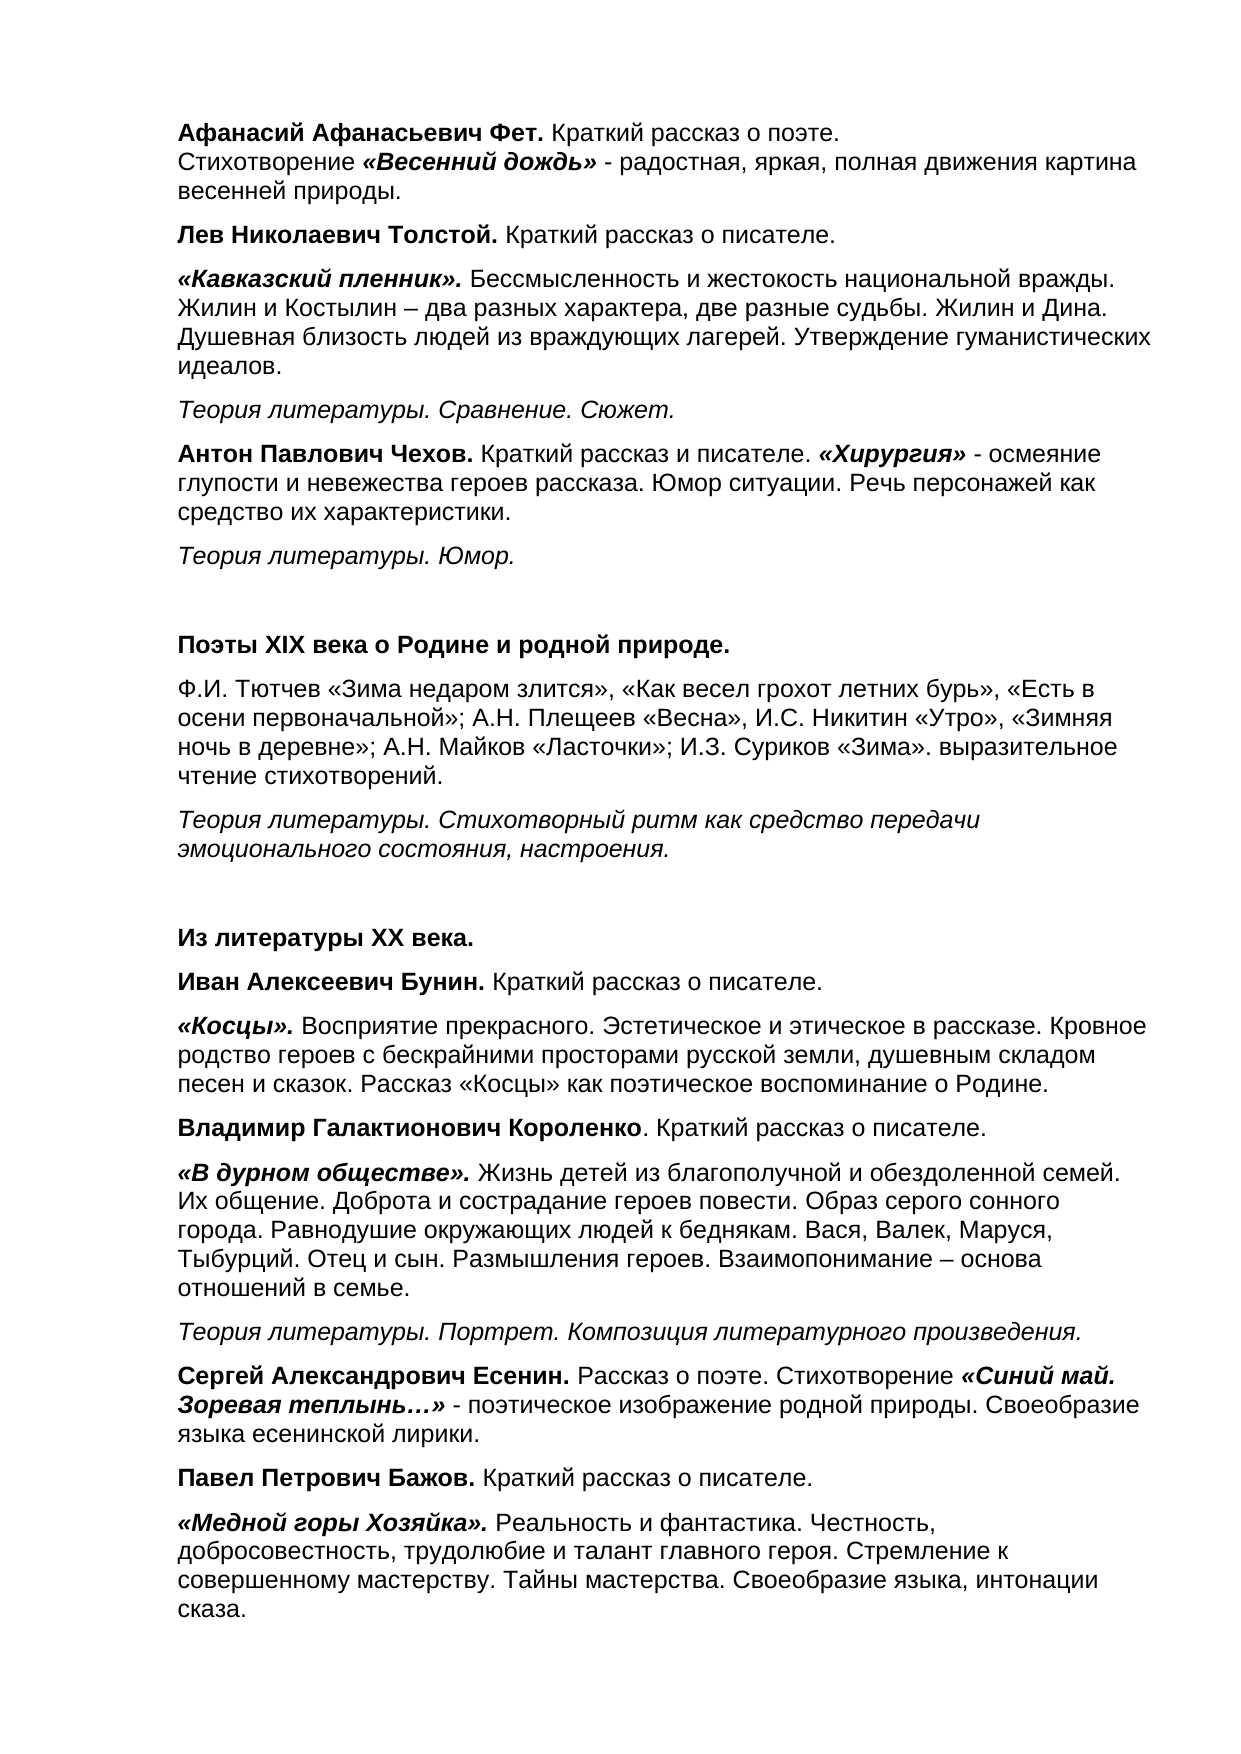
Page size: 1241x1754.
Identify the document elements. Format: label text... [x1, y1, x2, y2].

text Теория литературы. Сравнение. Сюжет. [177, 395, 1152, 424]
text Сергей Александрович Есенин. Рассказ о поэте. Стихотворение «Синий май. Зоревая теплынь…» - поэтическое изображение родной природы. Своеобразие языка есенинской лирики. [177, 1361, 1152, 1447]
text Лев Николаевич Толстой. Краткий рассказ о писателе. [177, 220, 1152, 249]
text «В дурном обществе». Жизнь детей из благополучной и обездоленной семей. Их общение. Доброта и сострадание героев повести. Образ серого сонного города. Равнодушие окружающих людей к беднякам. Вася, Валек, Маруся, Тыбурций. Отец и сын. Размышления героев. Взаимопонимание – основа отношений в семье. [177, 1157, 1152, 1301]
text «Кавказский пленник». Бессмысленность и жестокость национальной вражды. Жилин и Костылин – два разных характера, две разные судьбы. Жилин и Дина. Душевная близость людей из враждующих лагерей. Утверждение гуманистических идеалов. [177, 264, 1152, 379]
text Ф.И. Тютчев «Зима недаром злится», «Как весел грохот летних бурь», «Есть в осени первоначальной»; А.Н. Плещеев «Весна», И.С. Никитин «Утро», «Зимняя ночь в деревне»; А.Н. Майков «Ласточки»; И.З. Суриков «Зима». выразительное чтение стихотворений. [177, 674, 1152, 789]
text «Медной горы Хозяйка». Реальность и фантастика. Честность, добросовеcтность, трудолюбие и талант главного героя. Стремление к совершенному мастерству. Тайны мастерства. Своеобразие языка, интонации сказа. [177, 1507, 1152, 1622]
text Антон Павлович Чехов. Краткий рассказ и писателе. «Хирургия» - осмеяние глупости и невежества героев рассказа. Юмор ситуации. Речь персонажей как средство их характеристики. [177, 439, 1152, 526]
text Теория литературы. Портрет. Композиция литературного произведения. [177, 1317, 1152, 1346]
text Теория литературы. Стихотворный ритм как средство передачи эмоционального состояния, настроения. [177, 805, 1152, 862]
text Поэты XIX века о Родине и родной природе. [177, 630, 1152, 659]
text Иван Алексеевич Бунин. Краткий рассказ о писателе. [177, 967, 1152, 996]
text Павел Петрович Бажов. Краткий рассказ о писателе. [177, 1463, 1152, 1492]
text «Косцы». Восприятие прекрасного. Эстетическое и этическое в рассказе. Кровное родство героев с бескрайними просторами русской земли, душевным складом песен и сказок. Рассказ «Косцы» как поэтическое воспоминание о Родине. [177, 1011, 1152, 1097]
text Теория литературы. Юмор. [177, 541, 1152, 570]
text Владимир Галактионович Короленко. Краткий рассказ о писателе. [177, 1113, 1152, 1142]
text Афанасий Афанасьевич Фет. Краткий рассказ о поэте. Стихотворение «Весенний дождь» - радостная, яркая, полная движения картина весенней природы. [177, 118, 1152, 204]
text Из литературы XX века. [177, 922, 1152, 951]
